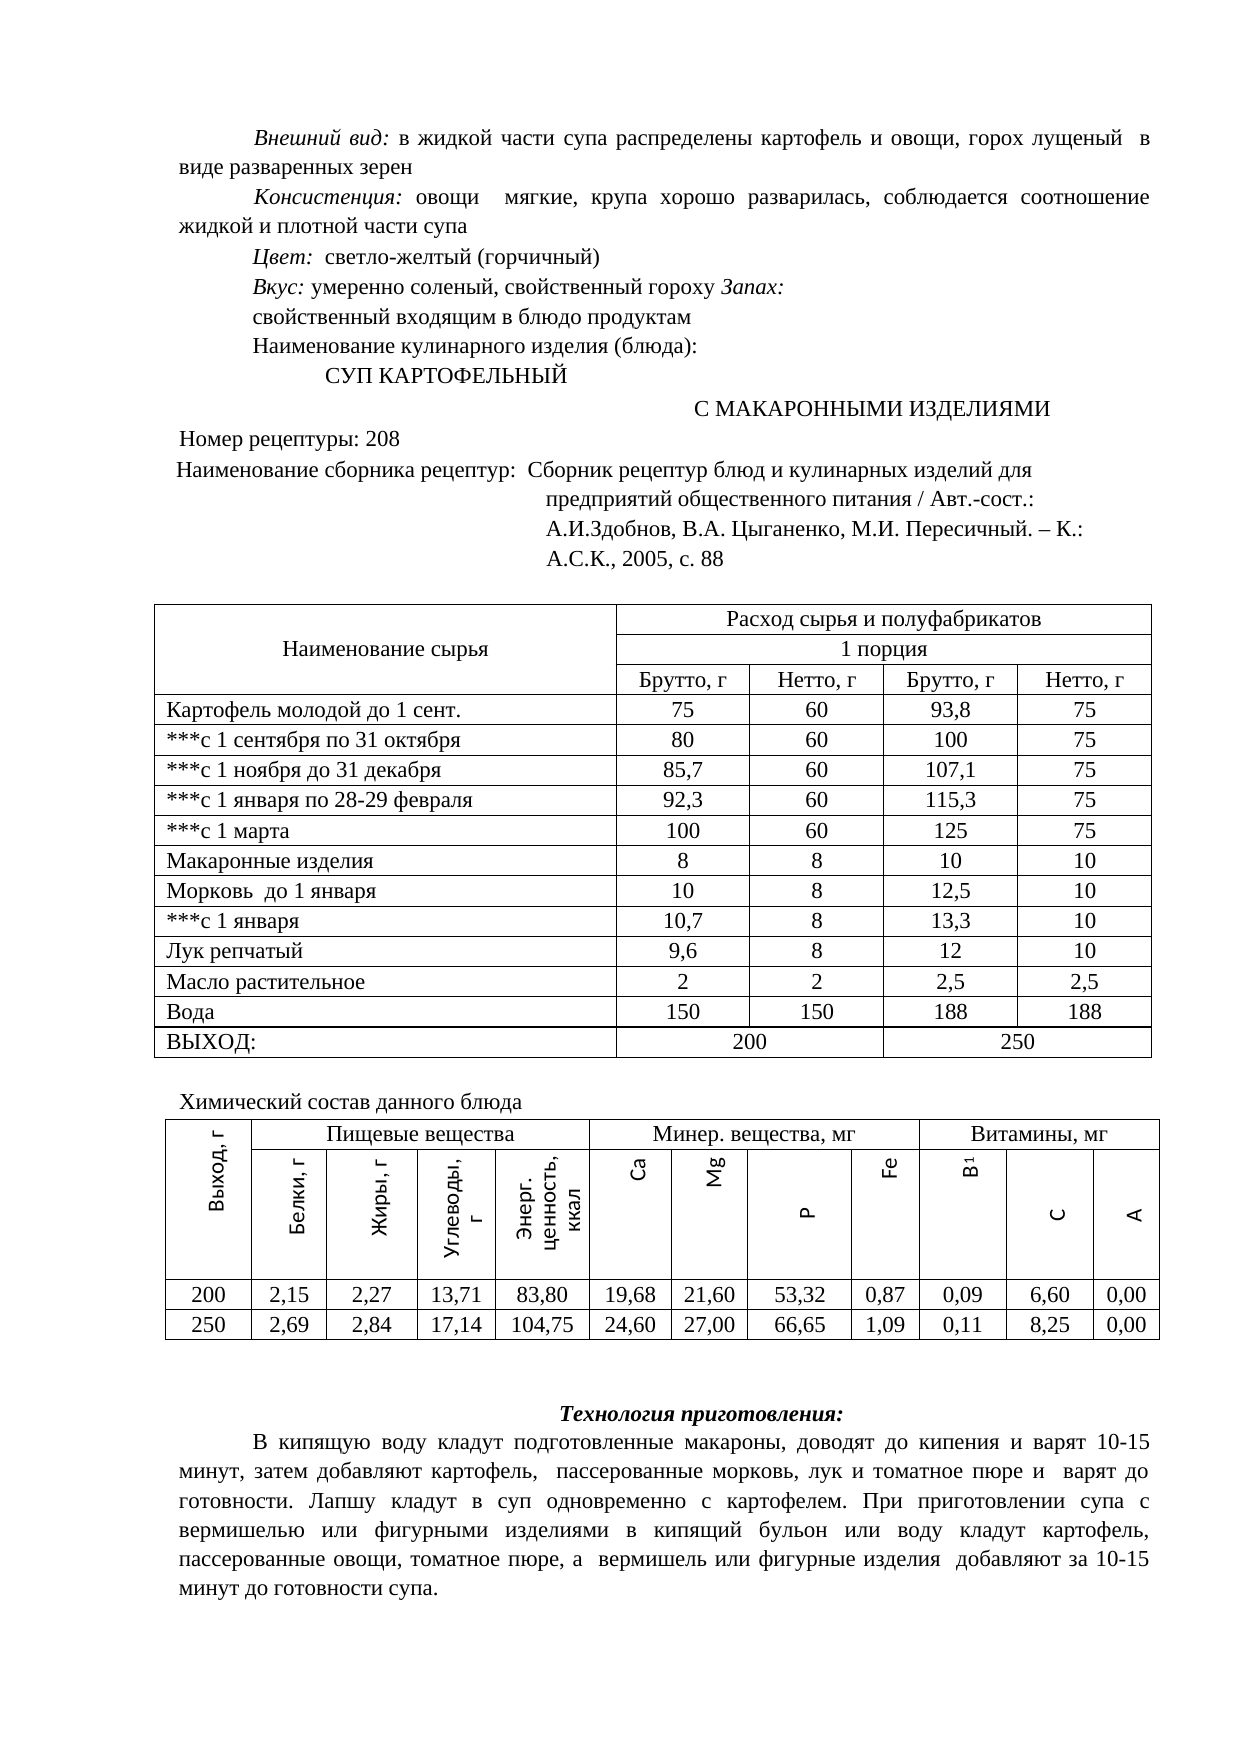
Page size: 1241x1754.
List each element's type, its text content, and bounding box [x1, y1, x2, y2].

text Внешний вид: в жидкой части супа распределены картофель и овощи, горох лущеный в виде разваренных зерен [179, 124, 1151, 179]
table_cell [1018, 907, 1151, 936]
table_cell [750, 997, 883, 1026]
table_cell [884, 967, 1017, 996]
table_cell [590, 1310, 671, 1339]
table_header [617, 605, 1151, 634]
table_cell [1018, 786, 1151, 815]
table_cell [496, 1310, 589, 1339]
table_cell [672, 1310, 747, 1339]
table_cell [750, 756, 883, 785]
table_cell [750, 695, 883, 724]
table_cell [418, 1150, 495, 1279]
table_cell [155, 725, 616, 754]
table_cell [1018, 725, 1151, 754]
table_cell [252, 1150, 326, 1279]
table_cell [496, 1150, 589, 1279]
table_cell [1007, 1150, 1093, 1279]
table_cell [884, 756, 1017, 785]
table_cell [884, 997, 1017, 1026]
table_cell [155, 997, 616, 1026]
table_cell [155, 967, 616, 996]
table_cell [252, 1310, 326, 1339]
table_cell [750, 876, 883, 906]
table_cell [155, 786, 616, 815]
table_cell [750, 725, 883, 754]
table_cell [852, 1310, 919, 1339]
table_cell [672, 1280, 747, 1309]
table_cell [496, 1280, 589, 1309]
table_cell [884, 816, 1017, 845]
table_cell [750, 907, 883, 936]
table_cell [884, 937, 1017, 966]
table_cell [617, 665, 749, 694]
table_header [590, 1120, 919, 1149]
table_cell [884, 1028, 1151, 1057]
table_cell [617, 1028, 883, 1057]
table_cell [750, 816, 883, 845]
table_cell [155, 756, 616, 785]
text Вкус: умеренно соленый, свойственный гороху Запах: свойственный входящим в блюдо продуктам Наименование кулинарного изделия (блюда): СУП КАРТОФЕЛЬНЫЙ [252, 273, 785, 388]
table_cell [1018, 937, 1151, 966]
text Химический состав данного блюда [179, 1088, 1151, 1114]
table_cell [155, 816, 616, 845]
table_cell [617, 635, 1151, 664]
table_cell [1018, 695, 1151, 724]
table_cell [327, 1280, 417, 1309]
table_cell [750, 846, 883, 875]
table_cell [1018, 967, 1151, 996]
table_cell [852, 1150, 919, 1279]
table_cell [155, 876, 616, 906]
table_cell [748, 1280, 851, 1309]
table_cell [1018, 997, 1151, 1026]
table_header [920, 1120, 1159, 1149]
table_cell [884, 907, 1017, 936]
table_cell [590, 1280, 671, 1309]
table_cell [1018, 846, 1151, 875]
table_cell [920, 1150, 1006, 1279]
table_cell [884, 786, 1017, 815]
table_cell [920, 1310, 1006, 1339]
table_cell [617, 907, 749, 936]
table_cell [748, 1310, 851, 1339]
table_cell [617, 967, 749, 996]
text Цвет: светло-желтый (горчичный) [252, 243, 1151, 269]
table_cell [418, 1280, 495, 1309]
subtitle С МАКАРОННЫМИ ИЗДЕЛИЯМИ [177, 395, 1050, 421]
text Номер рецептуры: 208 [179, 426, 1151, 452]
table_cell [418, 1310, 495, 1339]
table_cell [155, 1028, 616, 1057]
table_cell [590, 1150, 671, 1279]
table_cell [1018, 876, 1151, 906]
text Наименование сборника рецептур: Сборник рецептур блюд и кулинарных изделий для предприятий общественного питания / Авт.-сост.: А.И.Здобнов, В.А. Цыганенко, М.И. Пересичный. – К.: [176, 456, 1152, 541]
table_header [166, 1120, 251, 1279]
text Консистенция: овощи мягкие, крупа хорошо разварилась, соблюдается соотношение жидкой и плотной части супа [179, 183, 1151, 239]
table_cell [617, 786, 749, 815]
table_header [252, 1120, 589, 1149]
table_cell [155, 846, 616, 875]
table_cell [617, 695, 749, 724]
text В кипящую воду кладут подготовленные макароны, доводят до кипения и варят 10-15 минут, затем добавляют картофель, пассерованные морковь, лук и томатное пюре и варят до готовности. Лапшу кладут в суп одновременно с картофелем. При приготовлении супа с вермишелью или фигурными изделиями в кипящий бульон или воду кладут картофель, пассерованные овощи, томатное пюре, а вермишель или фигурные изделия добавляют за 10-15 минут до готовности супа. [179, 1428, 1151, 1601]
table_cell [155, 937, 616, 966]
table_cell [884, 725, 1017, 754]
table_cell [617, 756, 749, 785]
text А.С.К., 2005, с. 88 [491, 545, 779, 572]
text Технология приготовления: [251, 1400, 1151, 1426]
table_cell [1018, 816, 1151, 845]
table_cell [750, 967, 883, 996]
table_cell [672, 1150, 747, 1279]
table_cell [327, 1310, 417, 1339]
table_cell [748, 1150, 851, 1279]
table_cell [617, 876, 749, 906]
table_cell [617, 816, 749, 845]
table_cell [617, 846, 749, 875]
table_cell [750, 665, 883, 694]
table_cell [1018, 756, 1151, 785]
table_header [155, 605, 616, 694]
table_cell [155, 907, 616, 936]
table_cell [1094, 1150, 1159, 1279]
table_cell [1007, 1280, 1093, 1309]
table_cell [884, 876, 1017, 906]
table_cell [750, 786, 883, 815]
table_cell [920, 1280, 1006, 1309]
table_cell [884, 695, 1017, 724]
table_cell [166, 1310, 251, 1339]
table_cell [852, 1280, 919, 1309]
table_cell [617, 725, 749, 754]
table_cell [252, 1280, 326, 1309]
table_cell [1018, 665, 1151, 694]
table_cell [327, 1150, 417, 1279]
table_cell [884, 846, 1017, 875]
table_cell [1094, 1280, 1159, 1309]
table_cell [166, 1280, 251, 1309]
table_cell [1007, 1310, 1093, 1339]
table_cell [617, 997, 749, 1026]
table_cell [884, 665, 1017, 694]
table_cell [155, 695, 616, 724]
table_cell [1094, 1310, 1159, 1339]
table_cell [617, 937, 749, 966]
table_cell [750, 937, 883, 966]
